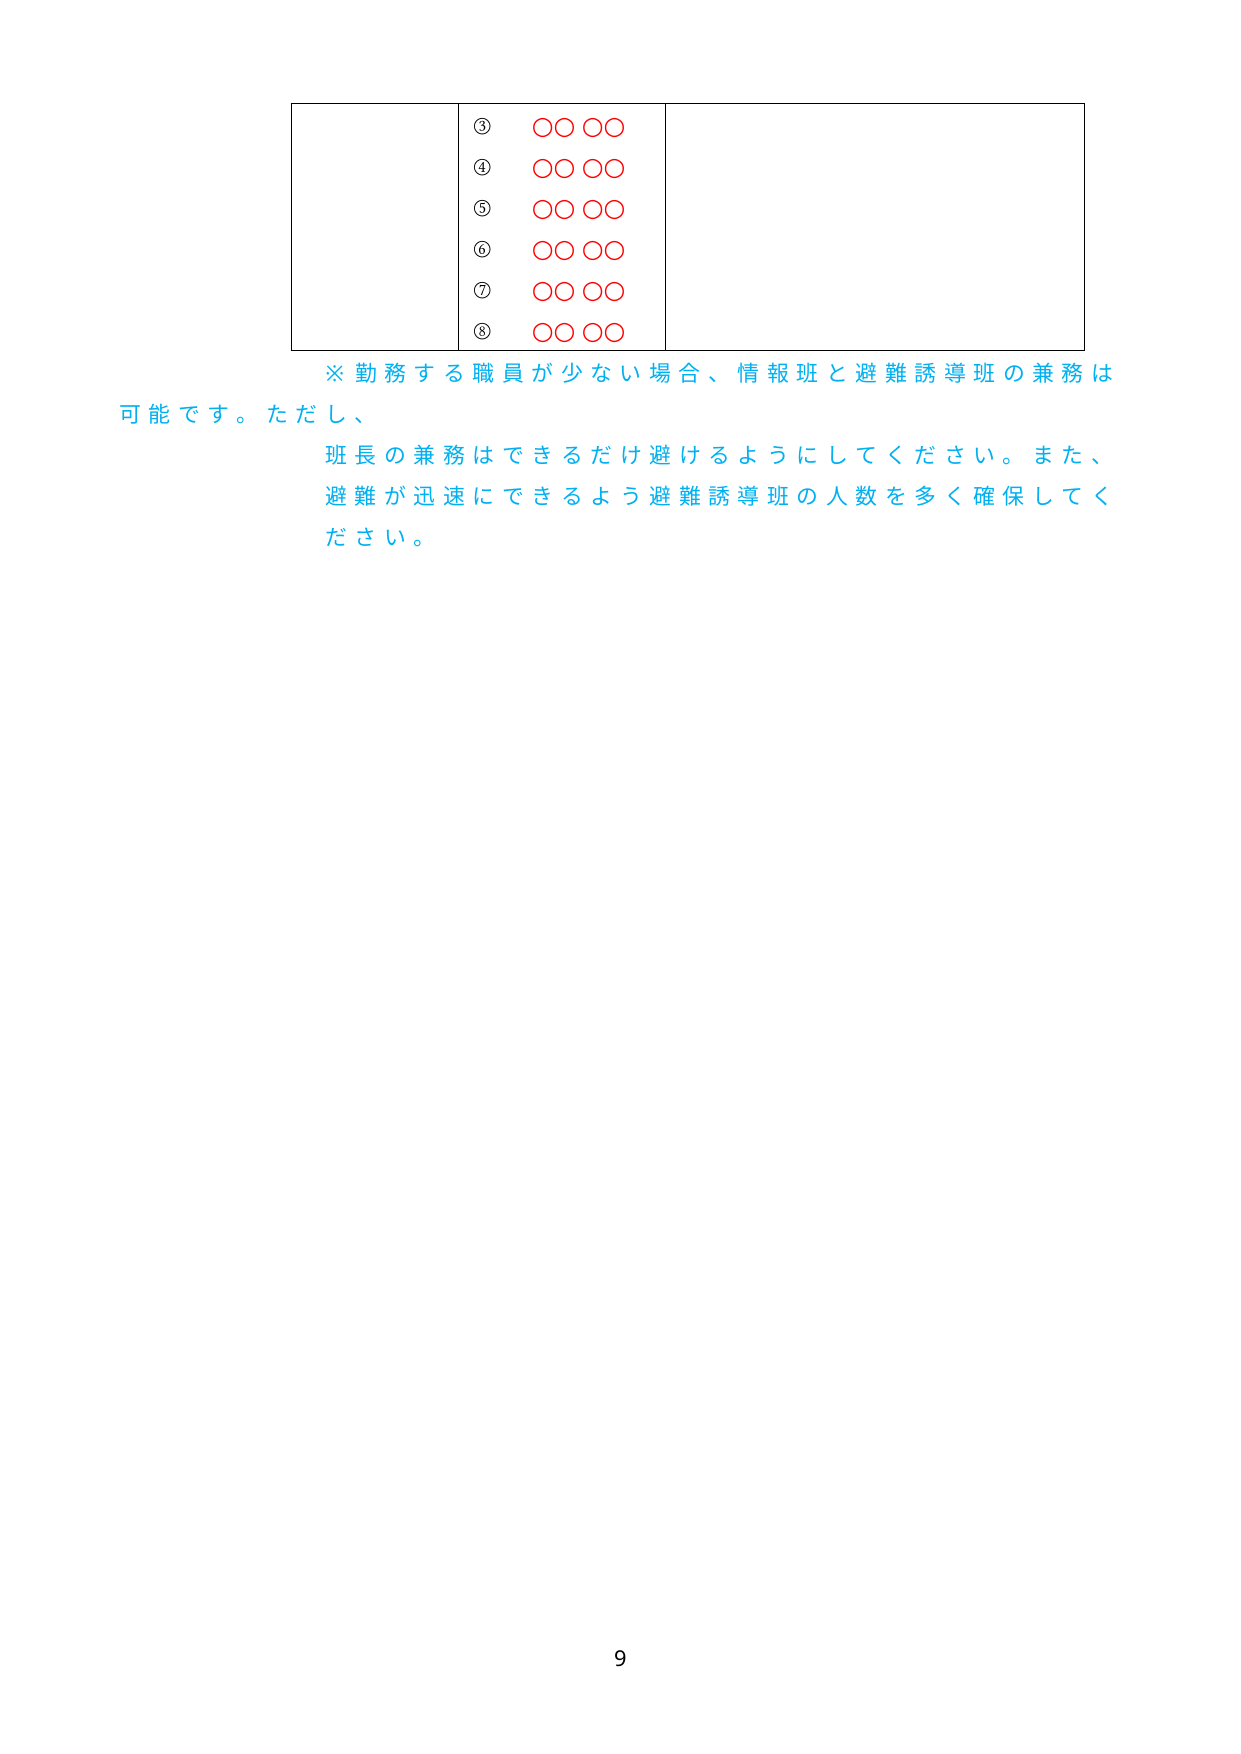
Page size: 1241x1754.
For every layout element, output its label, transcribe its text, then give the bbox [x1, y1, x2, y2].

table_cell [666, 104, 1084, 350]
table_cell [459, 104, 665, 350]
text ※勤務する職員が少ない場合、情報班と避難誘導班の兼務は可能です。ただし、 [119, 351, 1121, 433]
text 班長の兼務はできるだけ避けるようにしてください。また、避難が迅速にできるよう避難誘導班の人数を多く確保してください。 [296, 433, 1121, 556]
